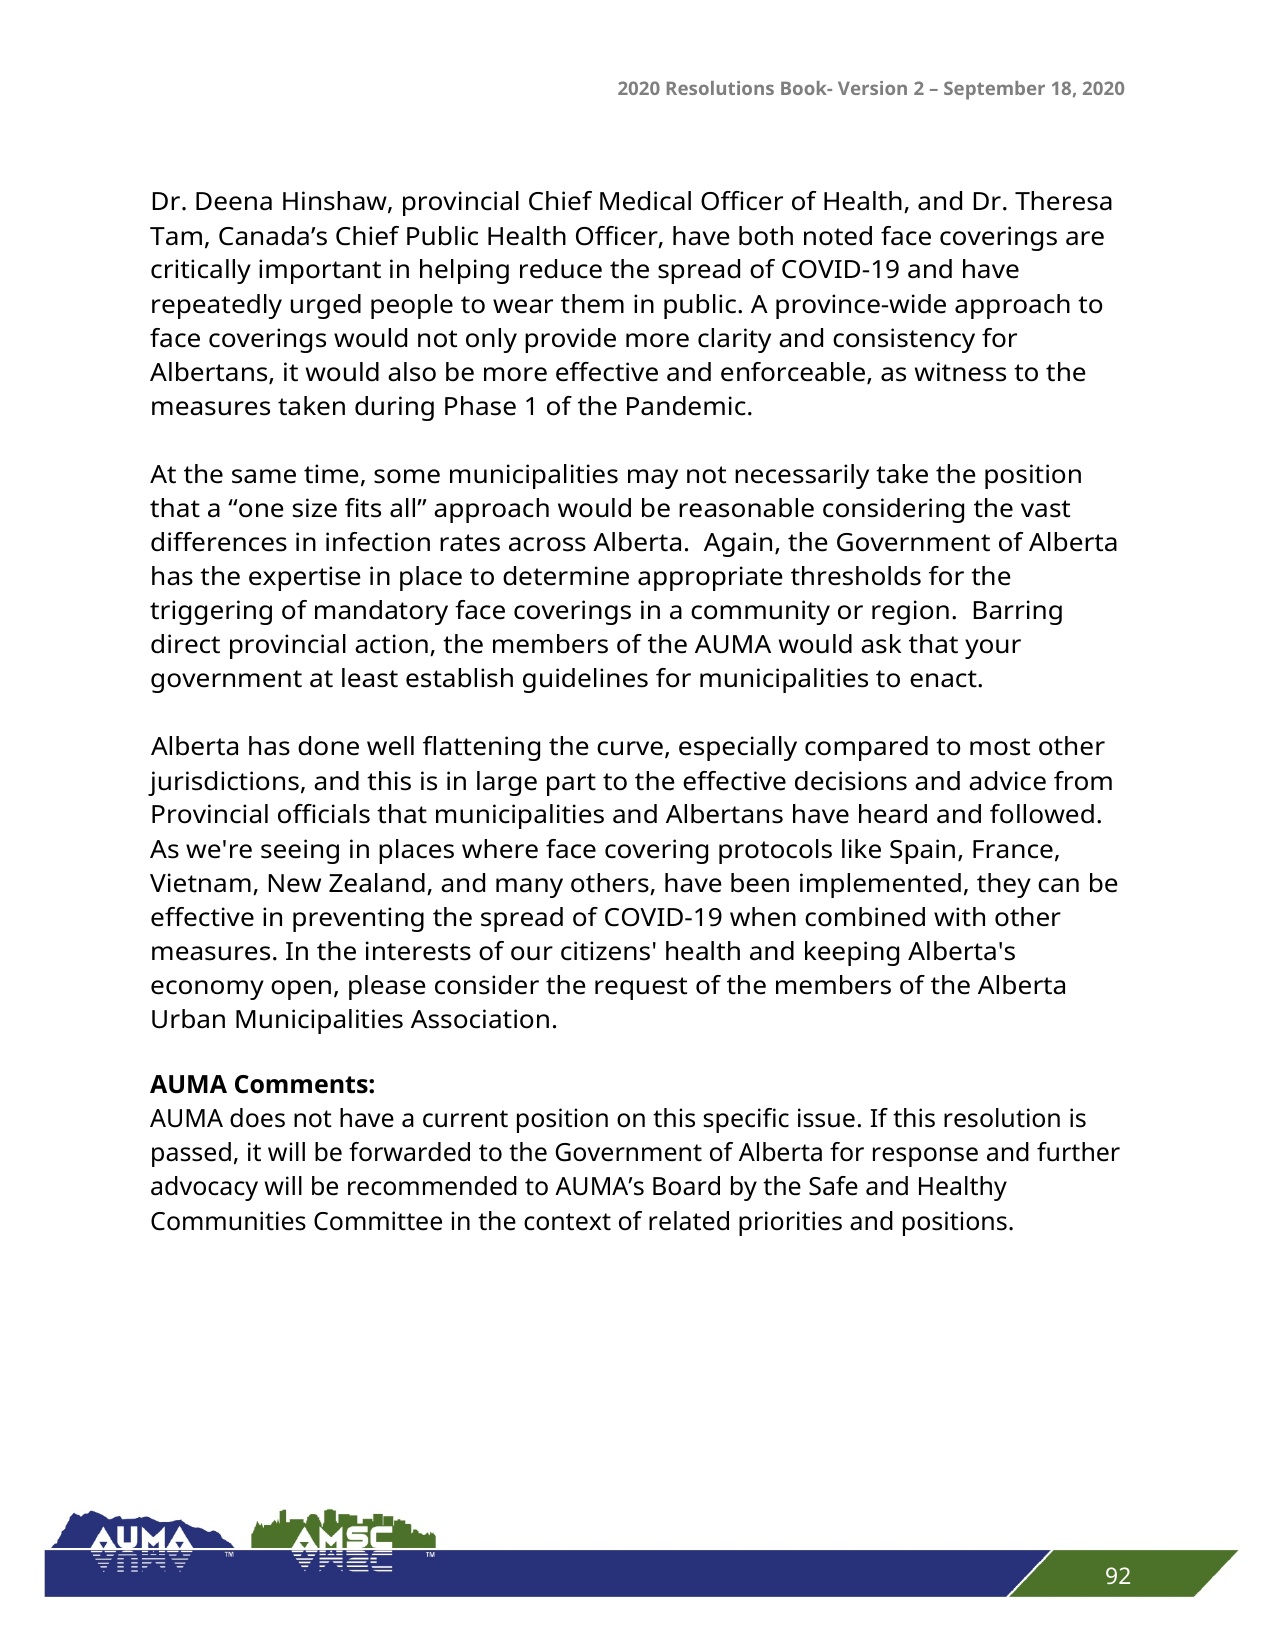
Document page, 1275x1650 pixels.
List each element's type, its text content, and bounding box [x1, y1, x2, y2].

picture [42, 1508, 1243, 1599]
text Dr. Deena Hinshaw, provincial Chief Medical Officer of Health, and Dr. Theresa Tam, Canada’s Chief Public Health Officer, have both noted face coverings are critically important in helping reduce the spread of COVID-19 and have repeatedly urged people to wear them in public. A province-wide approach to face coverings would not only provide more clarity and consistency for Albertans, it would also be more effective and enforceable, as witness to the measures taken during Phase 1 of the Pandemic. [150, 184, 1125, 422]
text Alberta has done well flattening the curve, especially compared to most other jurisdictions, and this is in large part to the effective decisions and advice from Provincial officials that municipalities and Albertans have heard and followed. As we're seeing in places where face covering protocols like Spain, France, Vietnam, New Zealand, and many others, have been implemented, they can be effective in preventing the spread of COVID-19 when combined with other measures. In the interests of our citizens' health and keeping Alberta's economy open, please consider the request of the members of the Alberta Urban Municipalities Association. [150, 729, 1125, 1036]
text At the same time, some municipalities may not necessarily take the position that a “one size fits all” approach would be reasonable considering the vast differences in infection rates across Alberta. Again, the Government of Alberta has the expertise in place to determine appropriate thresholds for the triggering of mandatory face coverings in a community or region. Barring direct provincial action, the members of the AUMA would ask that your government at least establish guidelines for municipalities to enact. [150, 457, 1125, 695]
text AUMA Comments: [150, 1067, 1125, 1101]
text AUMA does not have a current position on this specific issue. If this resolution is passed, it will be forwarded to the Government of Alberta for response and further advocacy will be recommended to AUMA’s Board by the Safe and Healthy Communities Committee in the context of related priorities and positions. [150, 1101, 1125, 1237]
